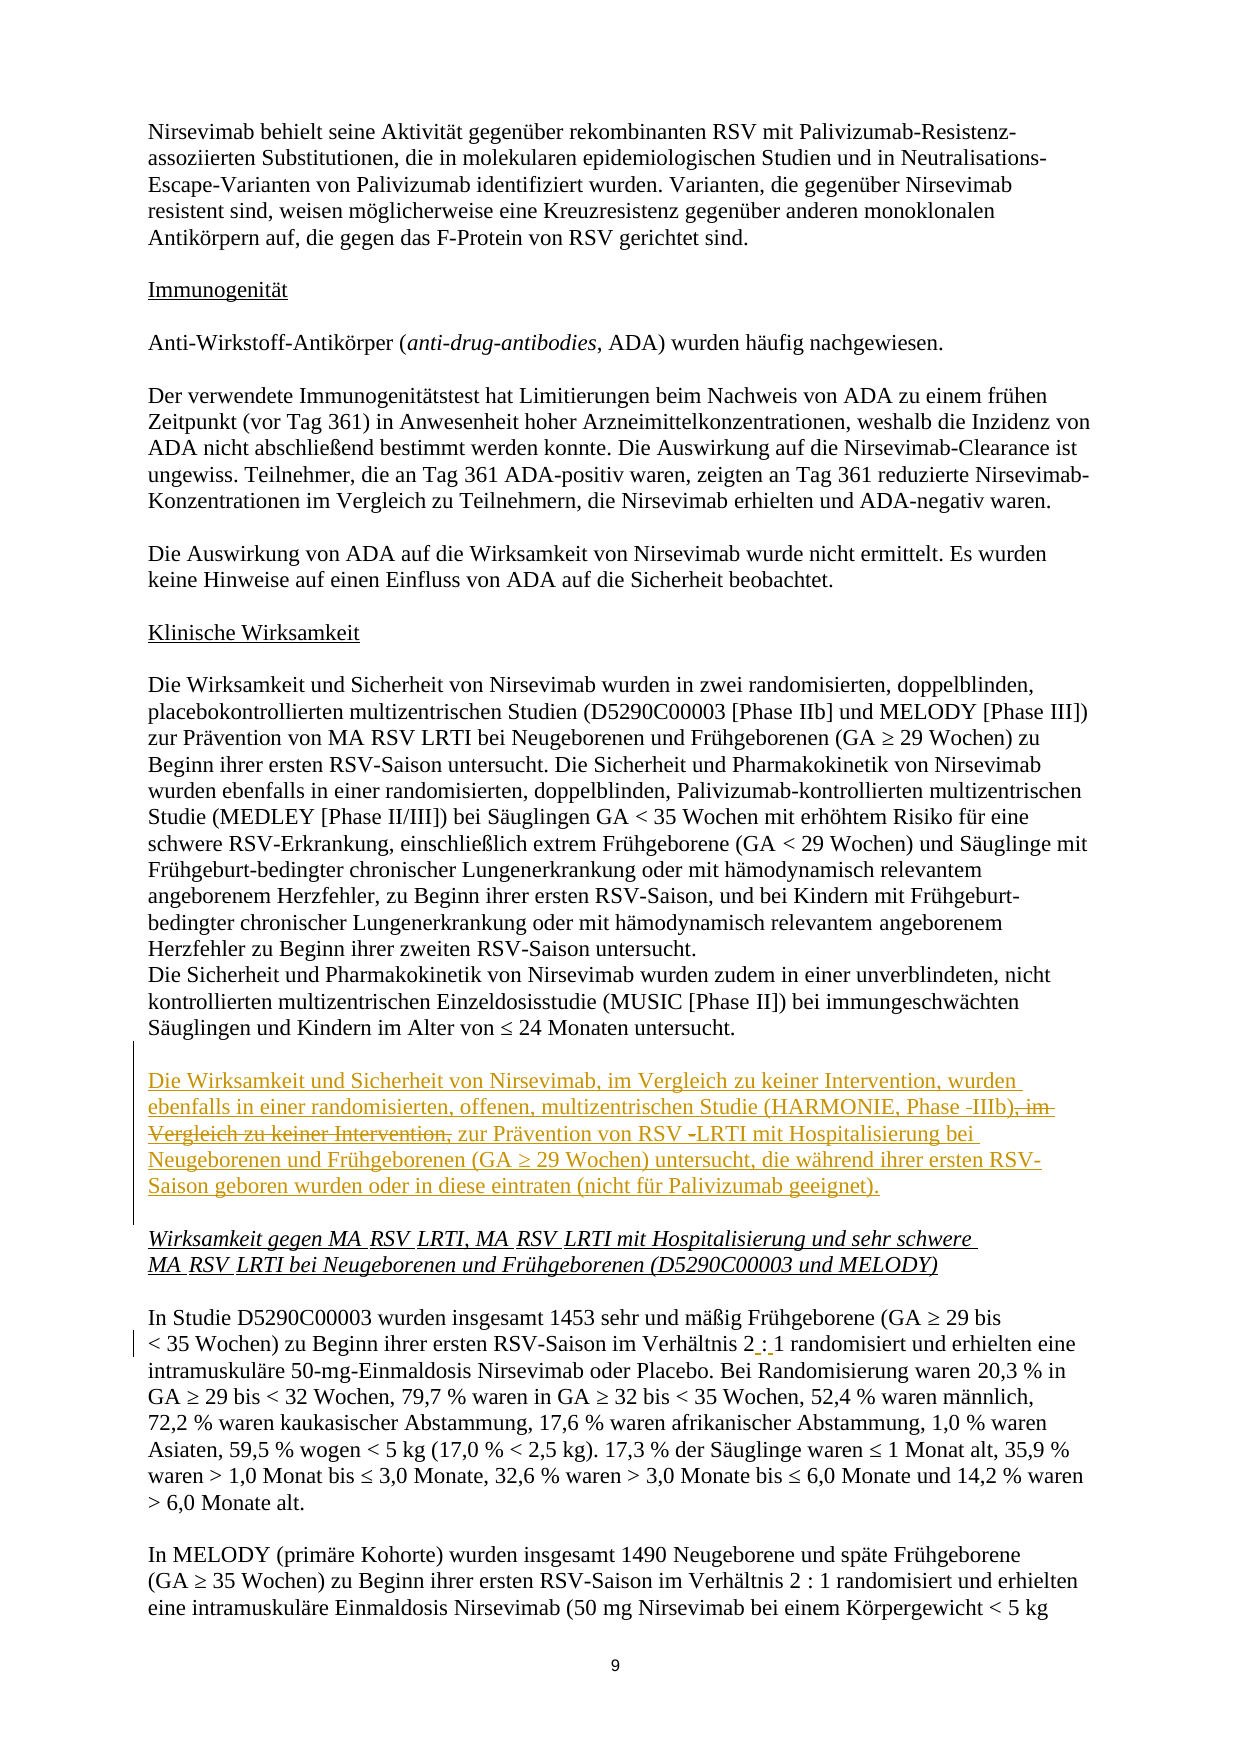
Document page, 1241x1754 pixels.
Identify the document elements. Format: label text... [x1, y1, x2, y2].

text Nirsevimab behielt seine Aktivität gegenüber rekombinanten RSV mit Palivizumab-Resistenz-assoziierten Substitutionen, die in molekularen epidemiologischen Studien und in Neutralisations-Escape-Varianten von Palivizumab identifiziert wurden. Varianten, die gegenüber Nirsevimab resistent sind, weisen möglicherweise eine Kreuzresistenz gegenüber anderen monoklonalen Antikörpern auf, die gegen das F-Protein von RSV gerichtet sind. [148, 118, 1092, 250]
text Die Auswirkung von ADA auf die Wirksamkeit von Nirsevimab wurde nicht ermittelt. Es wurden keine Hinweise auf einen Einfluss von ADA auf die Sicherheit beobachtet. [148, 540, 1092, 592]
text Wirksamkeit gegen MA RSV LRTI, MA RSV LRTI mit Hospitalisierung und sehr schwere MA RSV LRTI bei Neugeborenen und Frühgeborenen (D5290C00003 und MELODY) [148, 1225, 1092, 1278]
text In Studie D5290C00003 wurden insgesamt 1453 sehr und mäßig Frühgeborene (GA ≥ 29 bis < 35 Wochen) zu Beginn ihrer ersten RSV-Saison im Verhältnis 2:1 randomisiert und erhielten eine intramuskuläre 50-mg-Einmaldosis Nirsevimab oder Placebo. Bei Randomisierung waren 20,3 % in GA ≥ 29 bis < 32 Wochen, 79,7 % waren in GA ≥ 32 bis < 35 Wochen, 52,4 % waren männlich, 72,2 % waren kaukasischer Abstammung, 17,6 % waren afrikanischer Abstammung, 1,0 % waren Asiaten, 59,5 % wogen < 5 kg (17,0 % < 2,5 kg). 17,3 % der Säuglinge waren ≤ 1 Monat alt, 35,9 % waren > 1,0 Monat bis ≤ 3,0 Monate, 32,6 % waren > 3,0 Monate bis ≤ 6,0 Monate und 14,2 % waren > 6,0 Monate alt. [148, 1304, 1092, 1515]
text Anti-Wirkstoff-Antikörper (anti-drug-antibodies, ADA) wurden häufig nachgewiesen. [148, 329, 1092, 355]
text Die Sicherheit und Pharmakokinetik von Nirsevimab wurden zudem in einer unverblindeten, nicht kontrollierten multizentrischen Einzeldosisstudie (MUSIC [Phase II]) bei immungeschwächten Säuglingen und Kindern im Alter von ≤ 24 Monaten untersucht. [148, 961, 1092, 1041]
text Der verwendete Immunogenitätstest hat Limitierungen beim Nachweis von ADA zu einem frühen Zeitpunkt (vor Tag 361) in Anwesenheit hoher Arzneimittelkonzentrationen, weshalb die Inzidenz von ADA nicht abschließend bestimmt werden konnte. Die Auswirkung auf die Nirsevimab-Clearance ist ungewiss. Teilnehmer, die an Tag 361 ADA-positiv waren, zeigten an Tag 361 reduzierte Nirsevimab-Konzentrationen im Vergleich zu Teilnehmern, die Nirsevimab erhielten und ADA-negativ waren. [148, 382, 1092, 513]
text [148, 1541, 1092, 1620]
text Klinische Wirksamkeit [148, 619, 1092, 645]
text Die Wirksamkeit und Sicherheit von Nirsevimab wurden in zwei randomisierten, doppelblinden, placebokontrollierten multizentrischen Studien (D5290C00003 [Phase IIb] und MELODY [Phase III]) zur Prävention von MA RSV LRTI bei Neugeborenen und Frühgeborenen (GA ≥ 29 Wochen) zu Beginn ihrer ersten RSV-Saison untersucht. Die Sicherheit und Pharmakokinetik von Nirsevimab wurden ebenfalls in einer randomisierten, doppelblinden, Palivizumab-kontrollierten multizentrischen Studie (MEDLEY [Phase II/III]) bei Säuglingen GA < 35 Wochen mit erhöhtem Risiko für eine schwere RSV-Erkrankung, einschließlich extrem Frühgeborene (GA < 29 Wochen) und Säuglinge mit Frühgeburt-bedingter chronischer Lungenerkrankung oder mit hämodynamisch relevantem angeborenem Herzfehler, zu Beginn ihrer ersten RSV-Saison, und bei Kindern mit Frühgeburt-bedingter chronischer Lungenerkrankung oder mit hämodynamisch relevantem angeborenem Herzfehler zu Beginn ihrer zweiten RSV-Saison untersucht. [148, 672, 1092, 961]
text Immunogenität [148, 276, 1092, 303]
